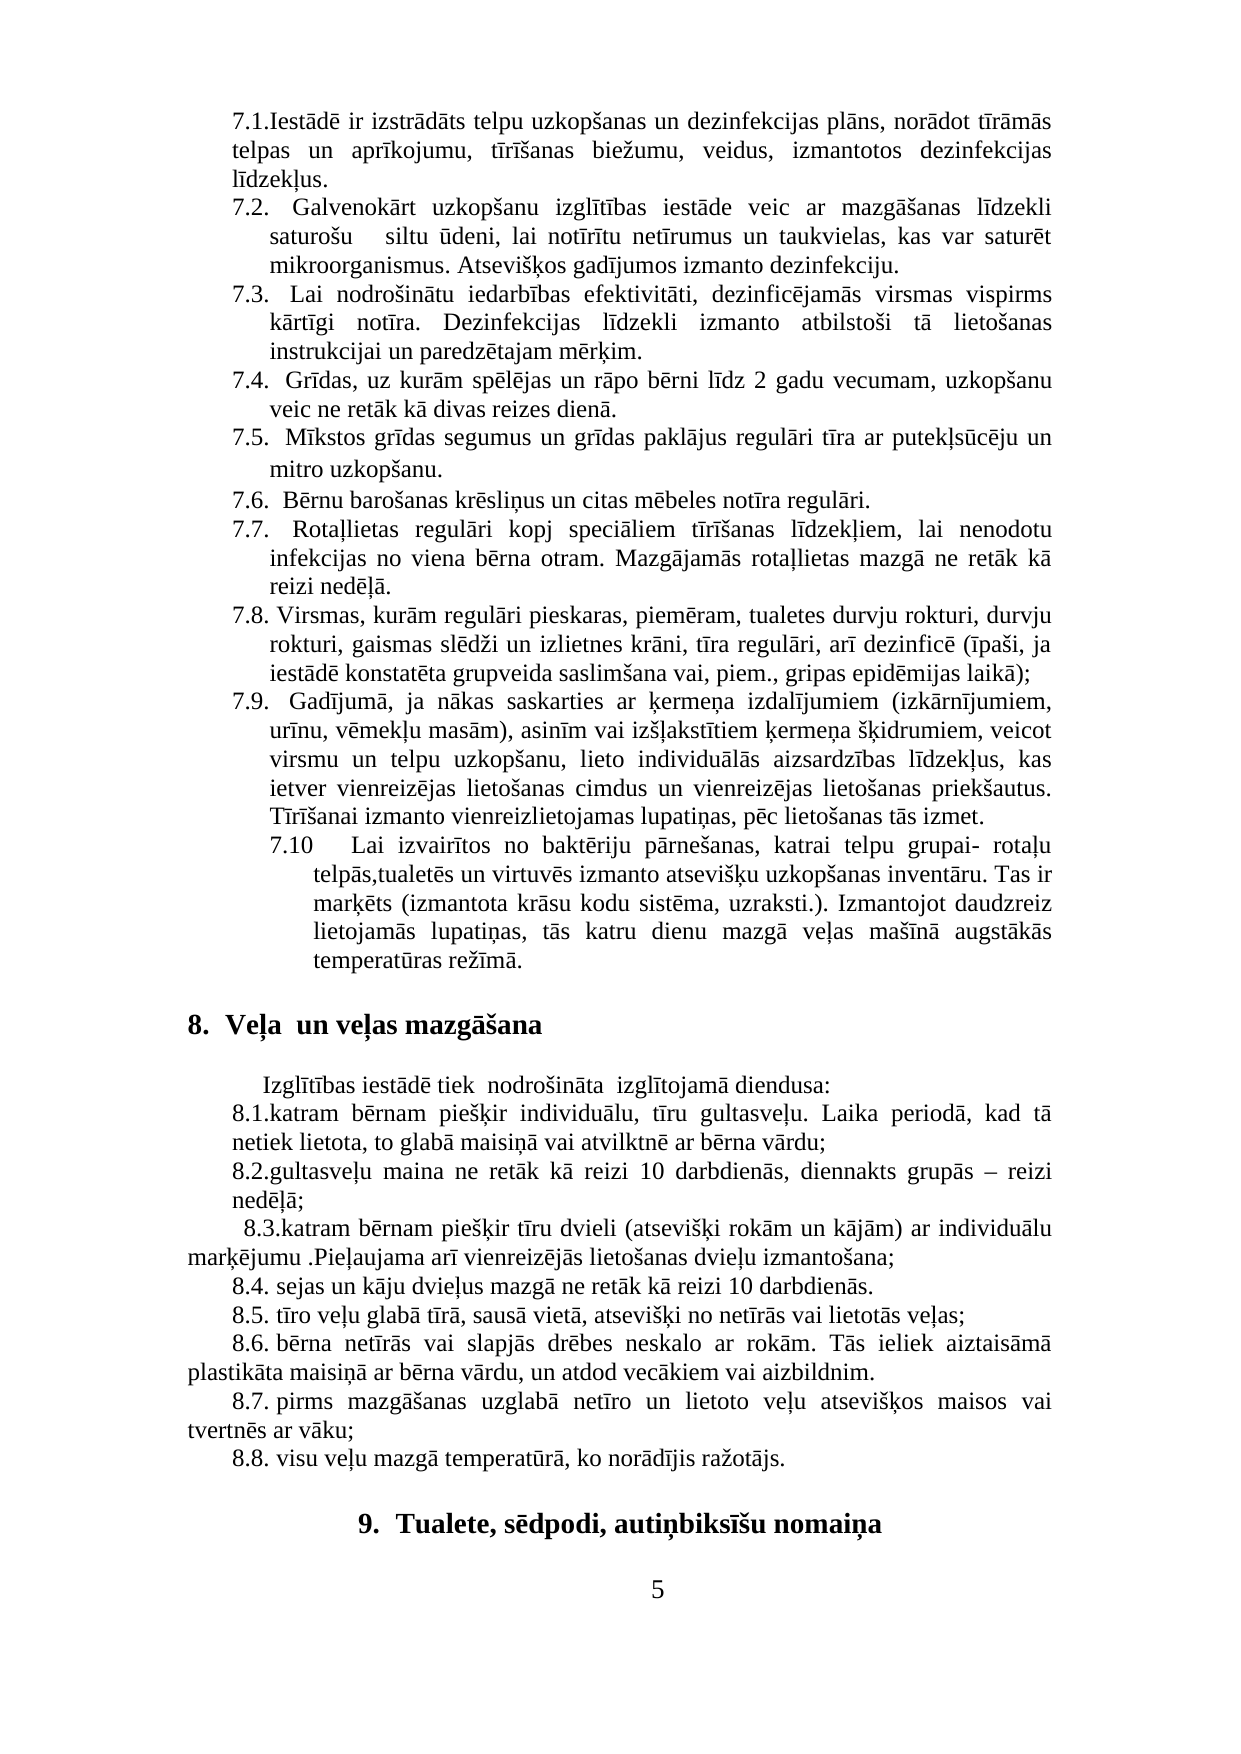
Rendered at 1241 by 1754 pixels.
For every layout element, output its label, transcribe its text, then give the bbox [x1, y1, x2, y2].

list Lai nodrošinātu iedarbības efektivitāti, dezinficējamās virsmas vispirms kārtīgi notīra. Dezinfekcijas līdzekli izmanto atbilstoši tā lietošanas instrukcijai un paredzētajam mērķim. [232, 279, 1053, 365]
list Grīdas, uz kurām spēlējas un rāpo bērni līdz 2 gadu vecumam, uzkopšanu veic ne retāk kā divas reizes dienā. [232, 365, 1053, 422]
text 8.1.katram bērnam piešķir individuālu, tīru gultasveļu. Laika periodā, kad tā netiek lietota, to glabā maisiņā vai atvilktnē ar bērna vārdu; [232, 1098, 1053, 1156]
list Bērnu barošanas krēsliņus un citas mēbeles notīra regulāri. [232, 485, 1053, 514]
text 7.1.Iestādē ir izstrādāts telpu uzkopšanas un dezinfekcijas plāns, norādot tīrāmās telpas un aprīkojumu, tīrīšanas biežumu, veidus, izmantotos dezinfekcijas līdzekļus. [232, 106, 1053, 192]
text 8.3.katram bērnam piešķir tīru dvieli (atsevišķi rokām un kājām) ar individuālu marķējumu .Pieļaujama arī vienreizējās lietošanas dvieļu izmantošana; [187, 1213, 1053, 1271]
list Rotaļlietas regulāri kopj speciāliem tīrīšanas līdzekļiem, lai nenodotu infekcijas no viena bērna otram. Mazgājamās rotaļlietas mazgā ne retāk kā reizi nedēļā. [232, 514, 1053, 600]
text 8.2.gultasveļu maina ne retāk kā reizi 10 darbdienās, diennakts grupās – reizi nedēļā; [232, 1156, 1053, 1213]
list Gadījumā, ja nākas saskarties ar ķermeņa izdalījumiem (izkārnījumiem, urīnu, vēmekļu masām), asinīm vai izšļakstītiem ķermeņa šķidrumiem, veicot virsmu un telpu uzkopšanu, lieto individuālās aizsardzības līdzekļus, kas ietver vienreizējas lietošanas cimdus un vienreizējas lietošanas priekšautus. Tīrīšanai izmanto vienreizlietojamas lupatiņas, pēc lietošanas tās izmet. [232, 686, 1053, 830]
list Virsmas, kurām regulāri pieskaras, piemēram, tualetes durvju rokturi, durvju rokturi, gaismas slēdži un izlietnes krāni, tīra regulāri, arī dezinficē (īpaši, ja iestādē konstatēta grupveida saslimšana vai, piem., gripas epidēmijas laikā); [232, 600, 1053, 686]
list Tualete, sēdpodi, autiņbiksīšu nomaiņa [187, 1506, 1053, 1539]
text Izglītības iestādē tiek nodrošināta izglītojamā diendusa: [187, 1070, 1053, 1098]
list Galvenokārt uzkopšanu izglītības iestāde veic ar mazgāšanas līdzekli saturošu siltu ūdeni, lai notīrītu netīrumus un taukvielas, kas var saturēt mikroorganismus. Atsevišķos gadījumos izmanto dezinfekciju. [232, 192, 1053, 279]
list bērna netīrās vai slapjās drēbes neskalo ar rokām. Tās ieliek aiztaisāmā plastikāta maisiņā ar bērna vārdu, un atdod vecākiem vai aizbildnim. [187, 1328, 1053, 1386]
list sejas un kāju dvieļus mazgā ne retāk kā reizi 10 darbdienās. [232, 1271, 1053, 1300]
list visu veļu mazgā temperatūrā, ko norādījis ražotājs. [187, 1443, 1053, 1472]
list tīro veļu glabā tīrā, sausā vietā, atsevišķi no netīrās vai lietotās veļas; [187, 1300, 1053, 1328]
list Mīkstos grīdas segumus un grīdas paklājus regulāri tīra ar putekļsūcēju un mitro uzkopšanu. [232, 422, 1053, 485]
list Veļa un veļas mazgāšana [187, 1007, 1053, 1041]
list pirms mazgāšanas uzglabā netīro un lietoto veļu atsevišķos maisos vai tvertnēs ar vāku; [187, 1386, 1053, 1443]
list Lai izvairītos no baktēriju pārnešanas, katrai telpu grupai- rotaļu telpās,tualetēs un virtuvēs izmanto atsevišķu uzkopšanas inventāru. Tas ir marķēts (izmantota krāsu kodu sistēma, uzraksti.). Izmantojot daudzreiz lietojamās lupatiņas, tās katru dienu mazgā veļas mašīnā augstākās temperatūras režīmā. [269, 830, 1053, 974]
